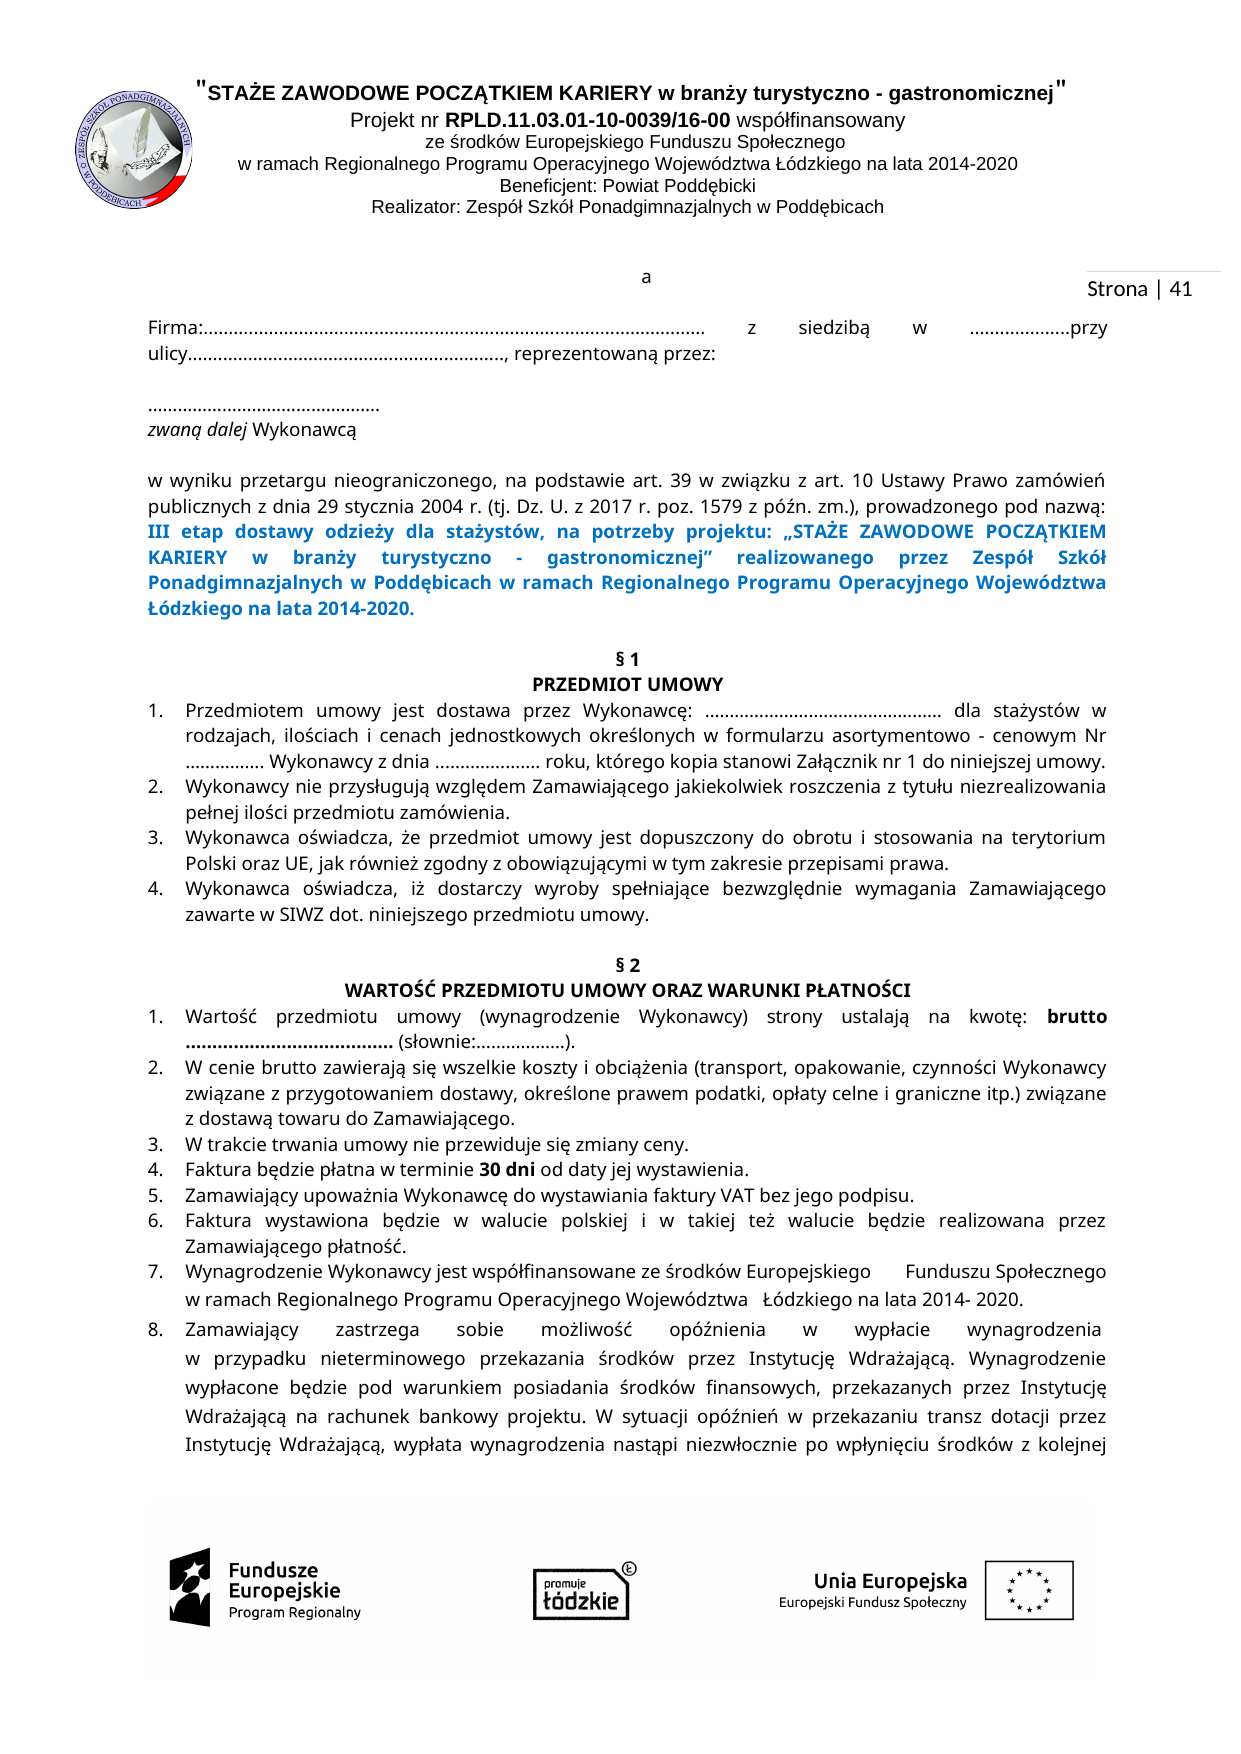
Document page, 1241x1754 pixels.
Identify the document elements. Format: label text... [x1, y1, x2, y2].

text a [148, 263, 1107, 289]
list Wykonawcy nie przysługują względem Zamawiającego jakiekolwiek roszczenia z tytułu niezrealizowania pełnej ilości przedmiotu zamówienia. [148, 774, 1107, 825]
list Wykonawca oświadcza, że przedmiot umowy jest dopuszczony do obrotu i stosowania na terytorium Polski oraz UE, jak również zgodny z obowiązującymi w tym zakresie przepisami prawa. [148, 825, 1107, 876]
list Wykonawca oświadcza, iż dostarczy wyroby spełniające bezwzględnie wymagania Zamawiającego zawarte w SIWZ dot. niniejszego przedmiotu umowy. [148, 876, 1107, 927]
text § 2 [148, 952, 1107, 978]
text Firma:.................................................................................................... z siedzibą w ....................przy ulicy..............................................................., reprezentowaną przez: [148, 314, 1107, 365]
picture [75, 91, 193, 209]
list Faktura wystawiona będzie w walucie polskiej i w takiej też walucie będzie realizowana przez Zamawiającego płatność. [148, 1207, 1107, 1258]
list Wynagrodzenie Wykonawcy jest współfinansowane ze środków Europejskiego Funduszu Społecznego w ramach Regionalnego Programu Operacyjnego Województwa Łódzkiego na lata 2014- 2020. [148, 1258, 1107, 1312]
text § 1 [148, 646, 1107, 672]
list Wartość przedmiotu umowy (wynagrodzenie Wykonawcy) strony ustalają na kwotę: brutto ………………………………… (słownie:………………). [148, 1003, 1107, 1054]
list Przedmiotem umowy jest dostawa przez Wykonawcę: ………………………………………… dla stażystów w rodzajach, ilościach i cenach jednostkowych określonych w formularzu asortymentowo - cenowym Nr ……………. Wykonawcy z dnia ..................... roku, którego kopia stanowi Załącznik nr 1 do niniejszej umowy. [148, 697, 1107, 774]
text PRZEDMIOT UMOWY [148, 672, 1107, 697]
picture [147, 1500, 1093, 1681]
list W trakcie trwania umowy nie przewiduje się zmiany ceny. [148, 1131, 1107, 1156]
text w wyniku przetargu nieograniczonego, na podstawie art. 39 w związku z art. 10 Ustawy Prawo zamówień publicznych z dnia 29 stycznia 2004 r. (tj. Dz. U. z 2017 r. poz. 1579 z późn. zm.), prowadzonego pod nazwą: III etap dostawy odzieży dla stażystów, na potrzeby projektu: „STAŻE ZAWODOWE POCZĄTKIEM KARIERY w branży turystyczno - gastronomicznej” realizowanego przez Zespół Szkół Ponadgimnazjalnych w Poddębicach w ramach Regionalnego Programu Operacyjnego Województwa Łódzkiego na lata 2014-2020. [148, 467, 1107, 621]
text ……………………………………….. [148, 391, 1107, 416]
list Faktura będzie płatna w terminie 30 dni od daty jej wystawienia. [148, 1156, 1107, 1182]
text zwaną dalej Wykonawcą [148, 416, 1107, 442]
list Zamawiający upoważnia Wykonawcę do wystawiania faktury VAT bez jego podpisu. [148, 1182, 1107, 1207]
text WARTOŚĆ PRZEDMIOTU UMOWY ORAZ WARUNKI PŁATNOŚCI [148, 978, 1107, 1003]
list W cenie brutto zawierają się wszelkie koszty i obciążenia (transport, opakowanie, czynności Wykonawcy związane z przygotowaniem dostawy, określone prawem podatki, opłaty celne i graniczne itp.) związane z dostawą towaru do Zamawiającego. [148, 1054, 1107, 1131]
